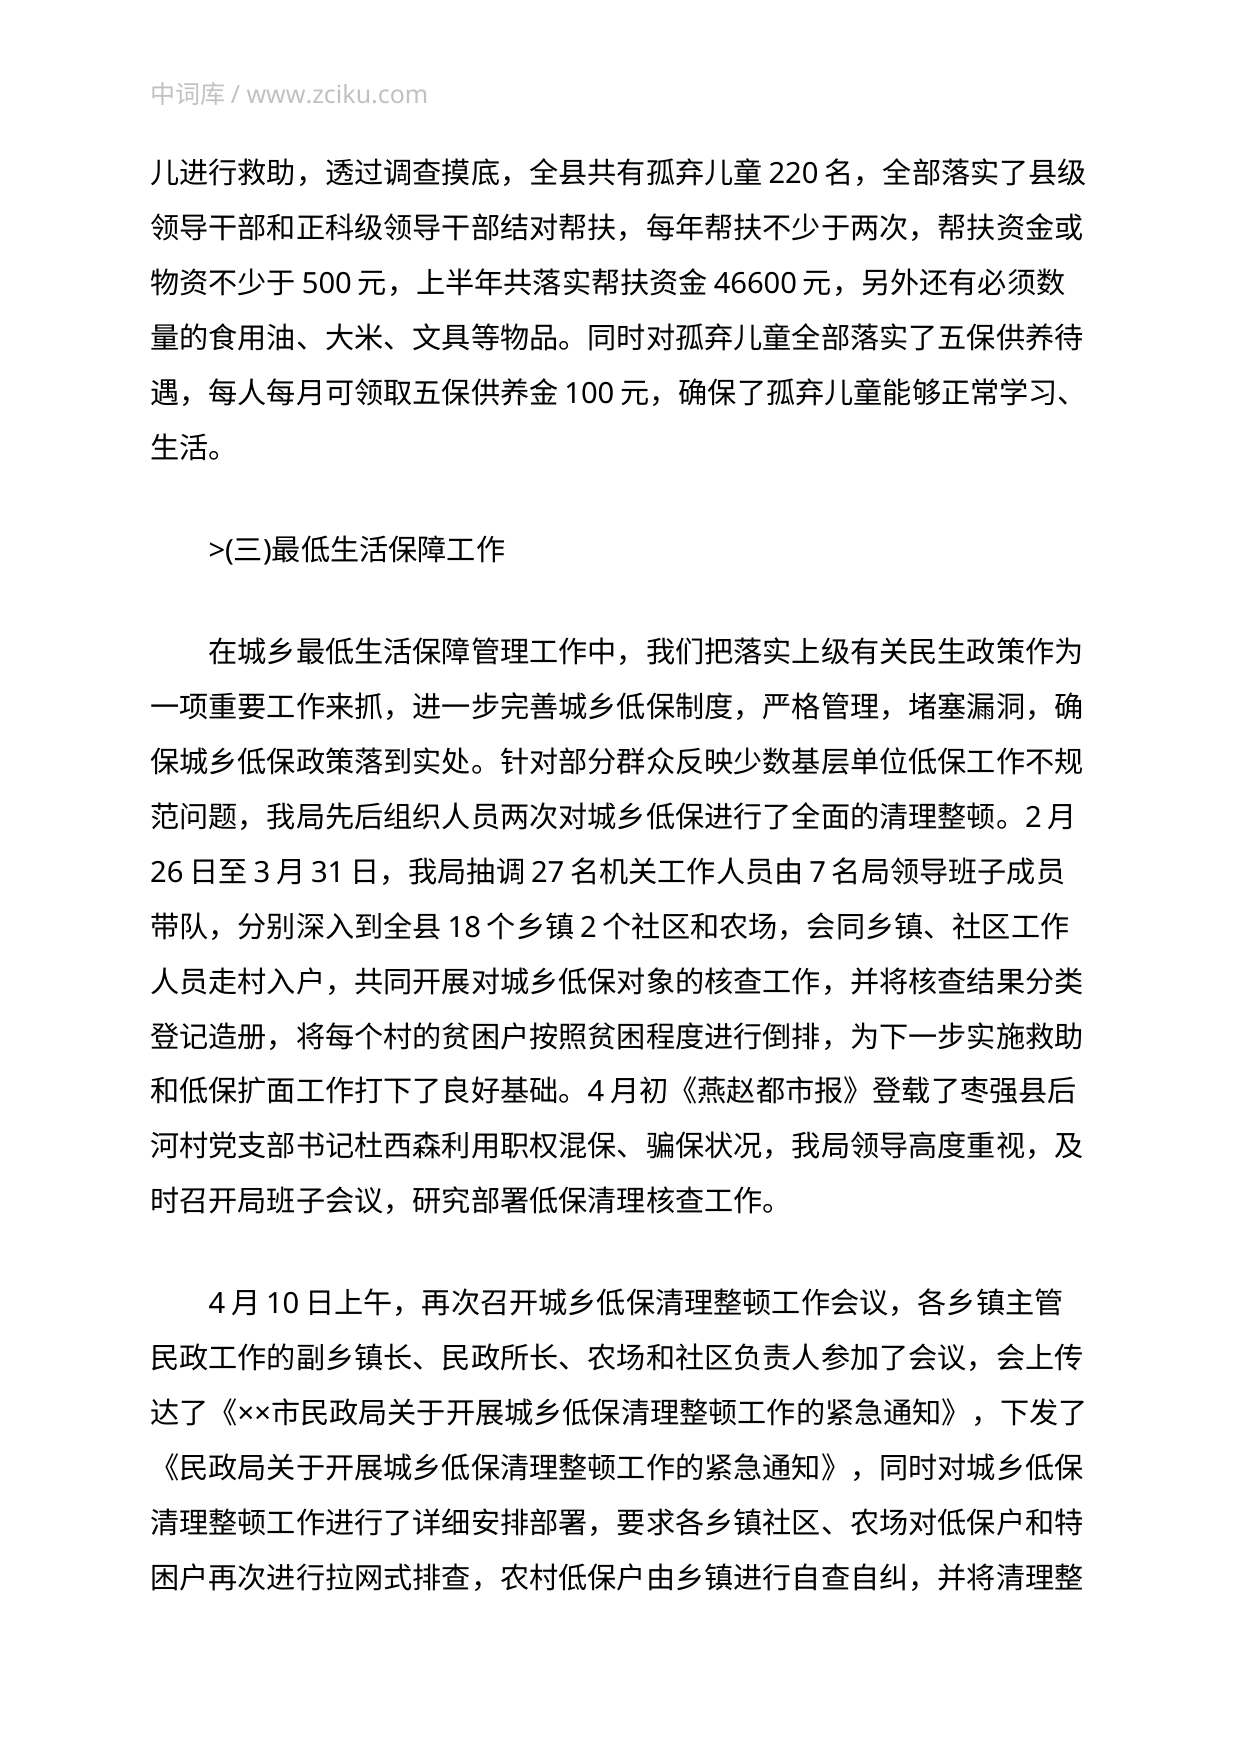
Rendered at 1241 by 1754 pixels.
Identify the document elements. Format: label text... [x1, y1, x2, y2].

text >(三)最低生活保障工作 [150, 527, 1090, 569]
text 在城乡最低生活保障管理工作中，我们把落实上级有关民生政策作为一项重要工作来抓，进一步完善城乡低保制度，严格管理，堵塞漏洞，确保城乡低保政策落到实处。针对部分群众反映少数基层单位低保工作不规范问题，我局先后组织人员两次对城乡低保进行了全面的清理整顿。2月26日至3月31日，我局抽调27名机关工作人员由7名局领导班子成员带队，分别深入到全县18个乡镇2个社区和农场，会同乡镇、社区工作人员走村入户，共同开展对城乡低保对象的核查工作，并将核查结果分类登记造册，将每个村的贫困户按照贫困程度进行倒排，为下一步实施救助和低保扩面工作打下了良好基础。4月初《燕赵都市报》登载了枣强县后河村党支部书记杜西森利用职权混保、骗保状况，我局领导高度重视，及时召开局班子会议，研究部署低保清理核查工作。 [150, 628, 1090, 1220]
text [150, 1280, 1090, 1597]
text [150, 150, 1090, 467]
